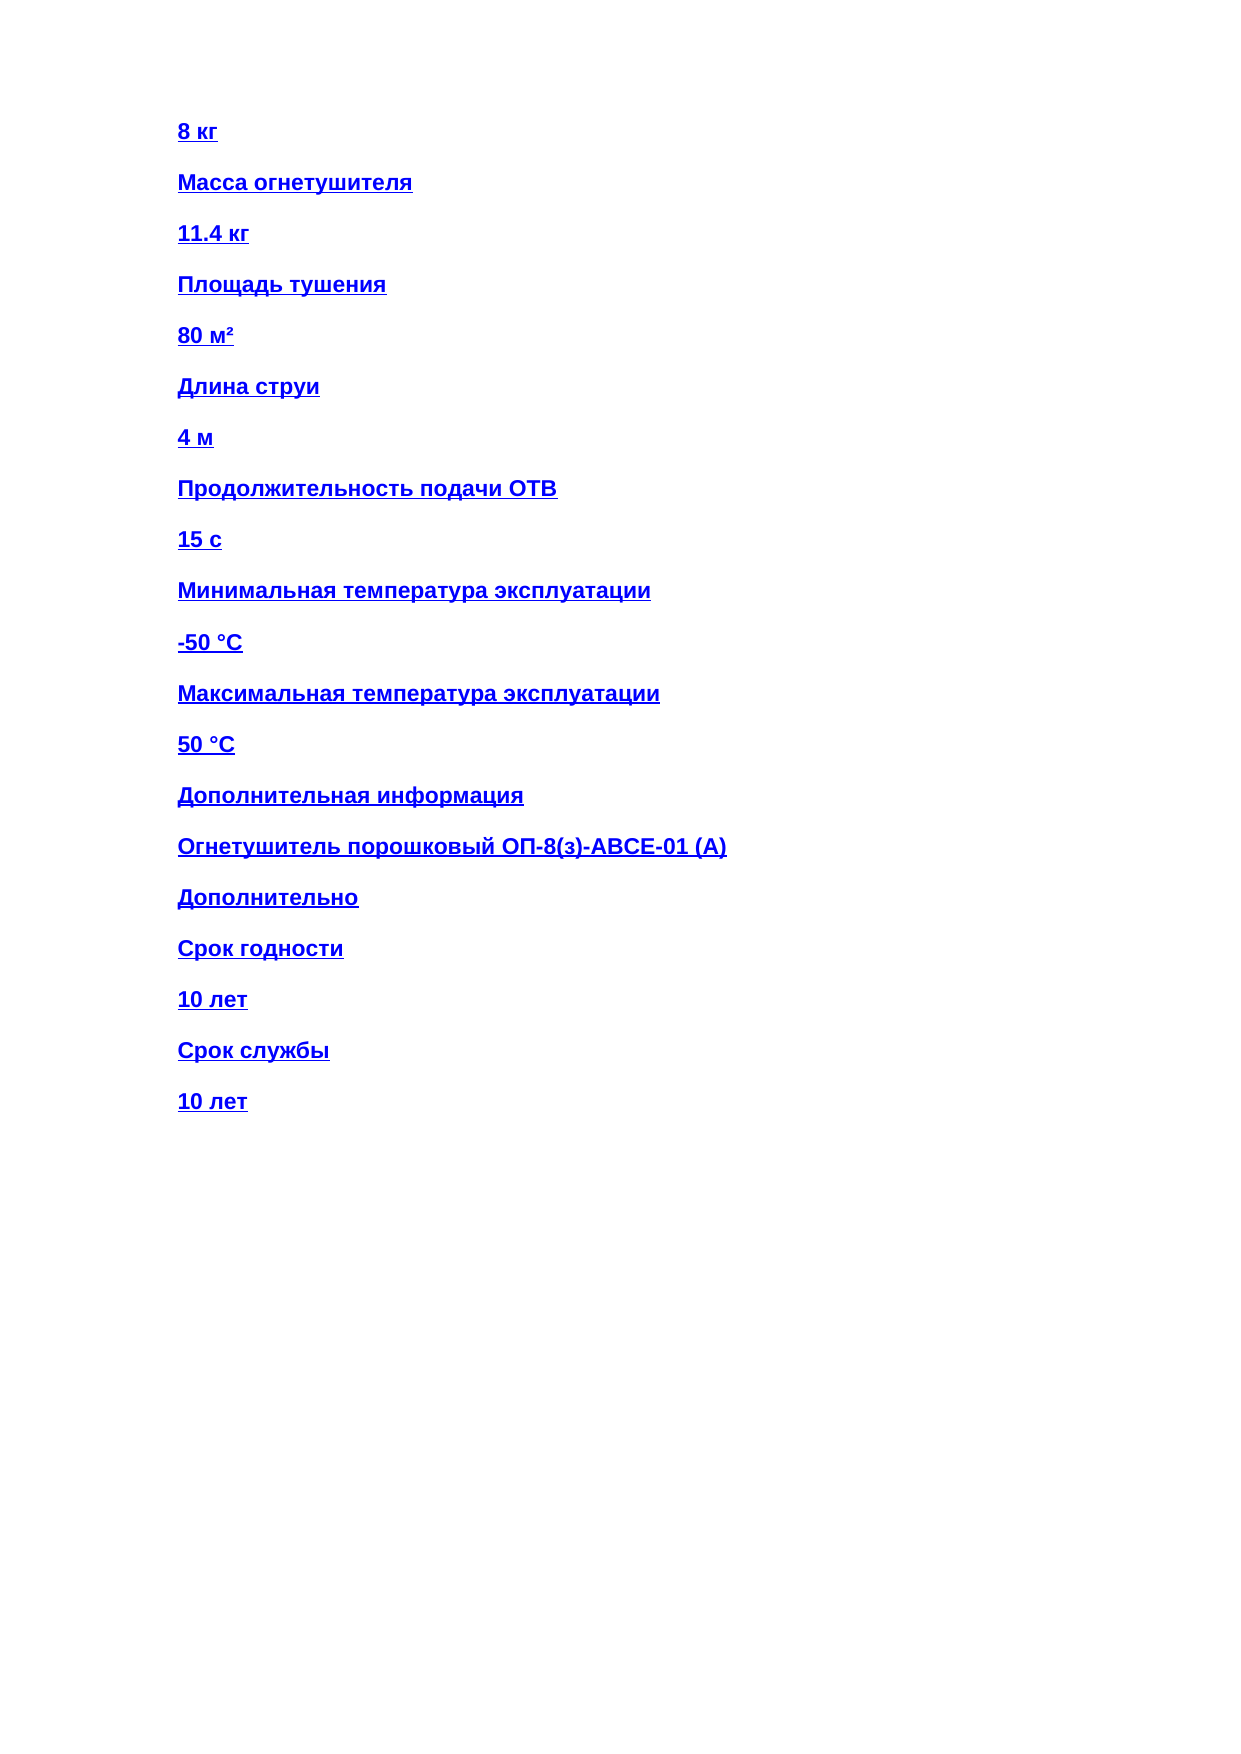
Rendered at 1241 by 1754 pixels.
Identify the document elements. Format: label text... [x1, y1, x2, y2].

text 11.4 кг [177, 220, 1181, 247]
text Масса огнетушителя [177, 169, 1181, 196]
text 15 с [177, 526, 1181, 553]
text Дополнительно [177, 884, 1181, 910]
text Срок службы [177, 1037, 1181, 1063]
text 10 лет [177, 1088, 1181, 1114]
text 80 м² [177, 322, 1181, 349]
text 8 кг [177, 118, 1181, 144]
text Дополнительная информация [177, 782, 1181, 808]
text 4 м [177, 424, 1181, 451]
text Огнетушитель порошковый ОП-8(з)-АВСЕ-01 (А) [177, 833, 1181, 859]
text Минимальная температура эксплуатации [177, 577, 1181, 604]
text 10 лет [177, 986, 1181, 1012]
text Продолжительность подачи ОТВ [177, 475, 1181, 502]
text Площадь тушения [177, 271, 1181, 298]
text Длина струи [177, 373, 1181, 400]
text 50 °C [177, 731, 1181, 757]
text Максимальная температура эксплуатации [177, 679, 1181, 706]
text Срок годности [177, 935, 1181, 961]
text -50 °C [177, 628, 1181, 655]
